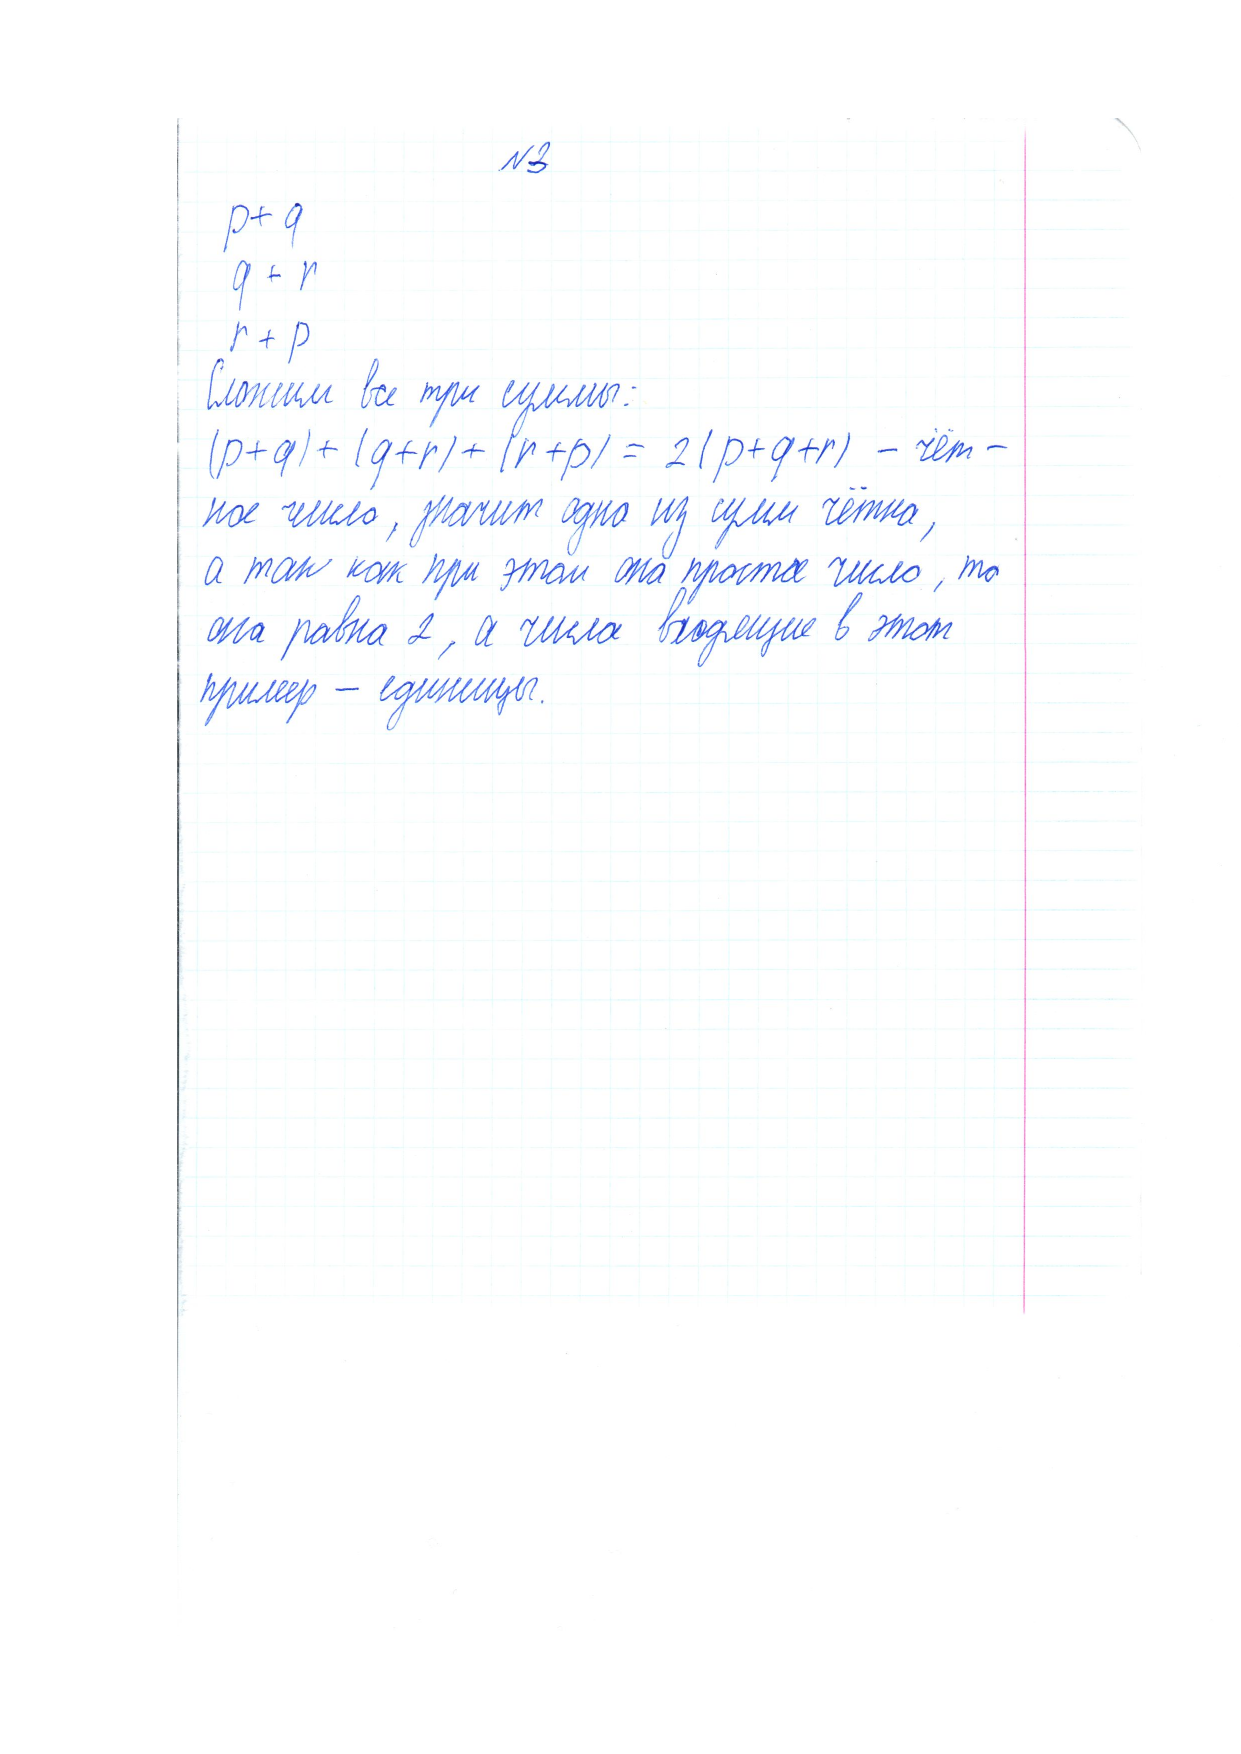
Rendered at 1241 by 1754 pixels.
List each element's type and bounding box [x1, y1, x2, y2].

picture [177, 118, 1241, 1636]
